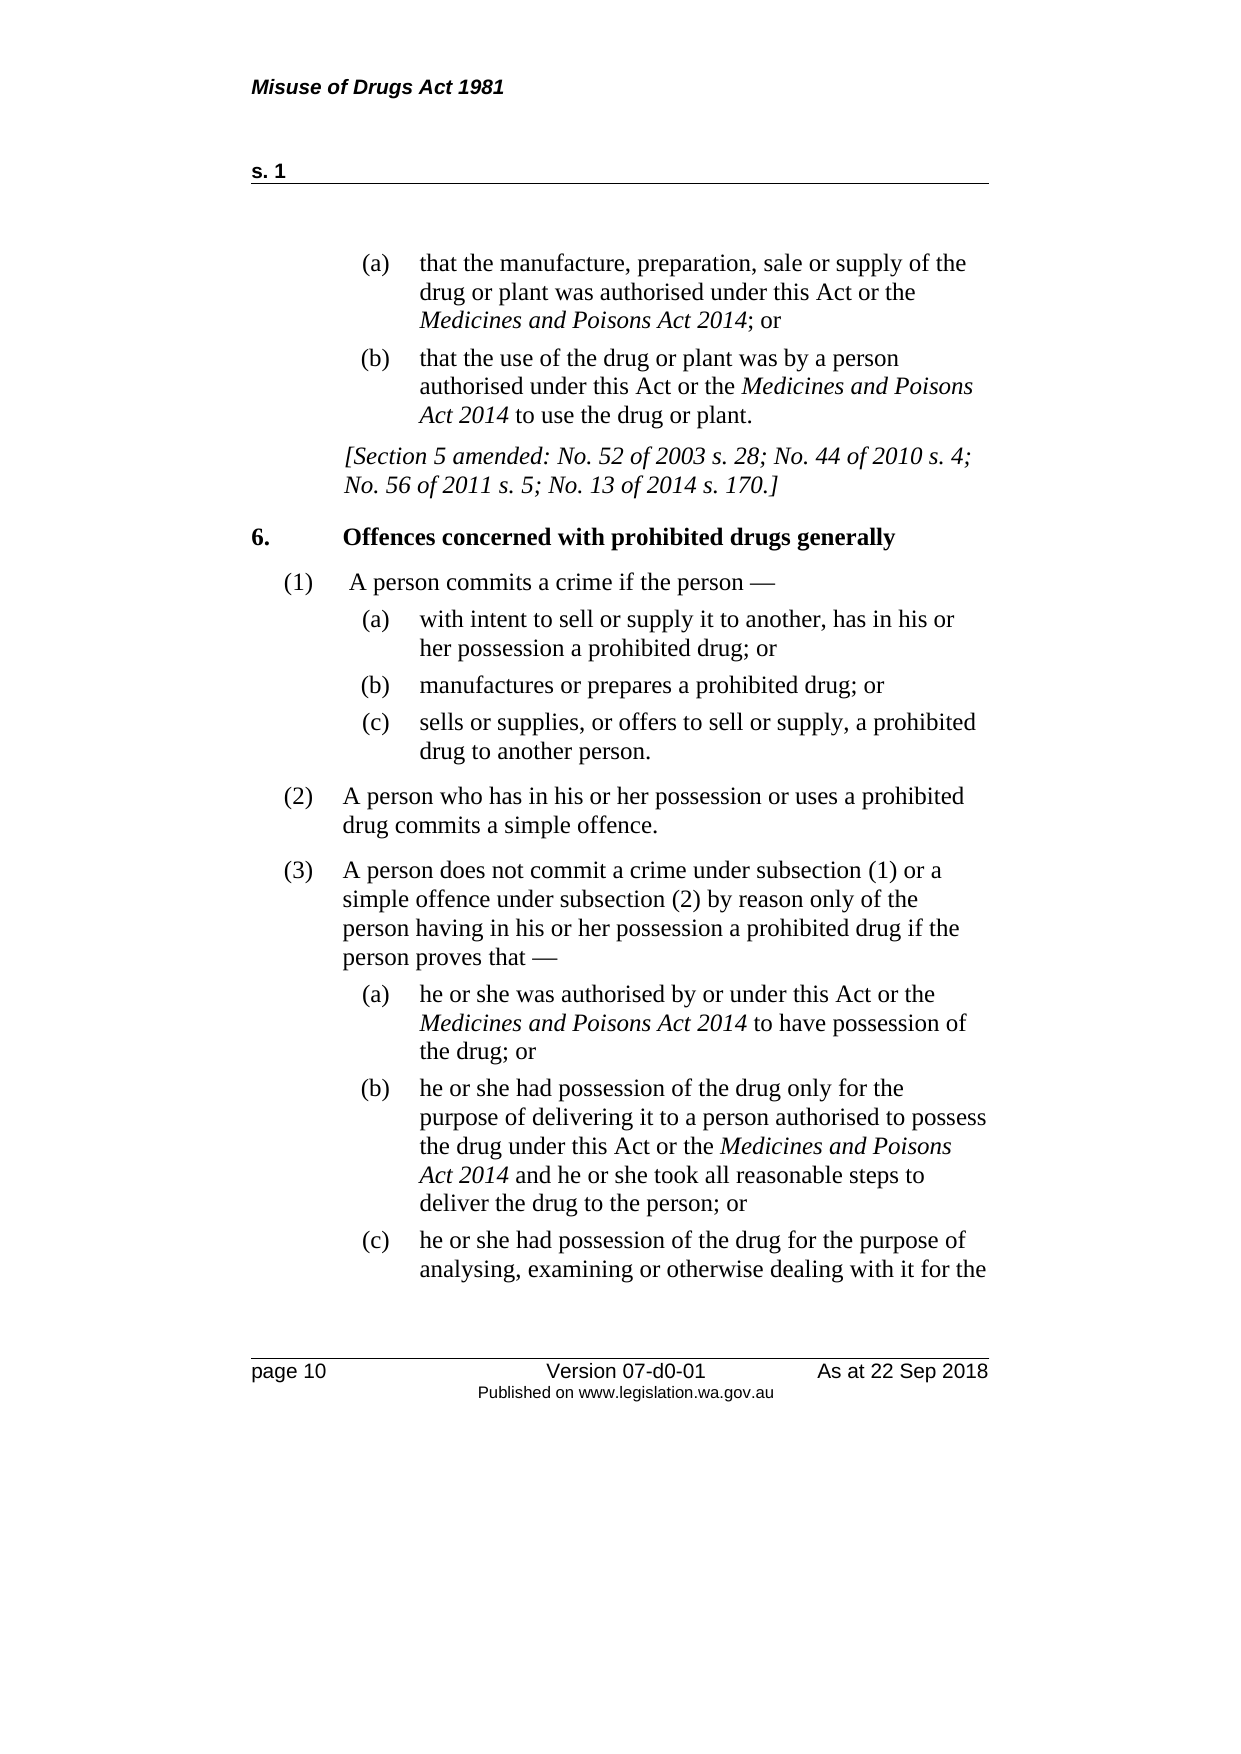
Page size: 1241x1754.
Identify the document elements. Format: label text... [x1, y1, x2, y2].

text (a) he or she was authorised by or under this Act or the Medicines and Poisons Act 2014 to have possession of the drug; or [251, 979, 989, 1065]
text (2) A person who has in his or her possession or uses a prohibited drug commits a simple offence. [251, 781, 989, 839]
text (a) with intent to sell or supply it to another, has in his or her possession a prohibited drug; or [251, 604, 989, 662]
text (1) A person commits a crime if the person — [251, 567, 989, 596]
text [251, 1226, 989, 1283]
subtitle 6. Offences concerned with prohibited drugs generally [251, 522, 989, 551]
text [Section 5 amended: No. 52 of 2003 s. 28; No. 44 of 2010 s. 4; No. 56 of 2011 s. 5; No. 13 of 2014 s. 170.] [251, 441, 989, 499]
text (a) that the manufacture, preparation, sale or supply of the drug or plant was authorised under this Act or the Medicines and Poisons Act 2014; or [251, 248, 989, 334]
text (b) he or she had possession of the drug only for the purpose of delivering it to a person authorised to possess the drug under this Act or the Medicines and Poisons Act 2014 and he or she took all reasonable steps to deliver the drug to the person; or [251, 1073, 989, 1217]
text (c) sells or supplies, or offers to sell or supply, a prohibited drug to another person. [251, 707, 989, 765]
text (3) A person does not commit a crime under subsection (1) or a simple offence under subsection (2) by reason only of the person having in his or her possession a prohibited drug if the person proves that — [251, 856, 989, 971]
text (b) that the use of the drug or plant was by a person authorised under this Act or the Medicines and Poisons Act 2014 to use the drug or plant. [251, 343, 989, 429]
text (b) manufactures or prepares a prohibited drug; or [251, 670, 989, 699]
